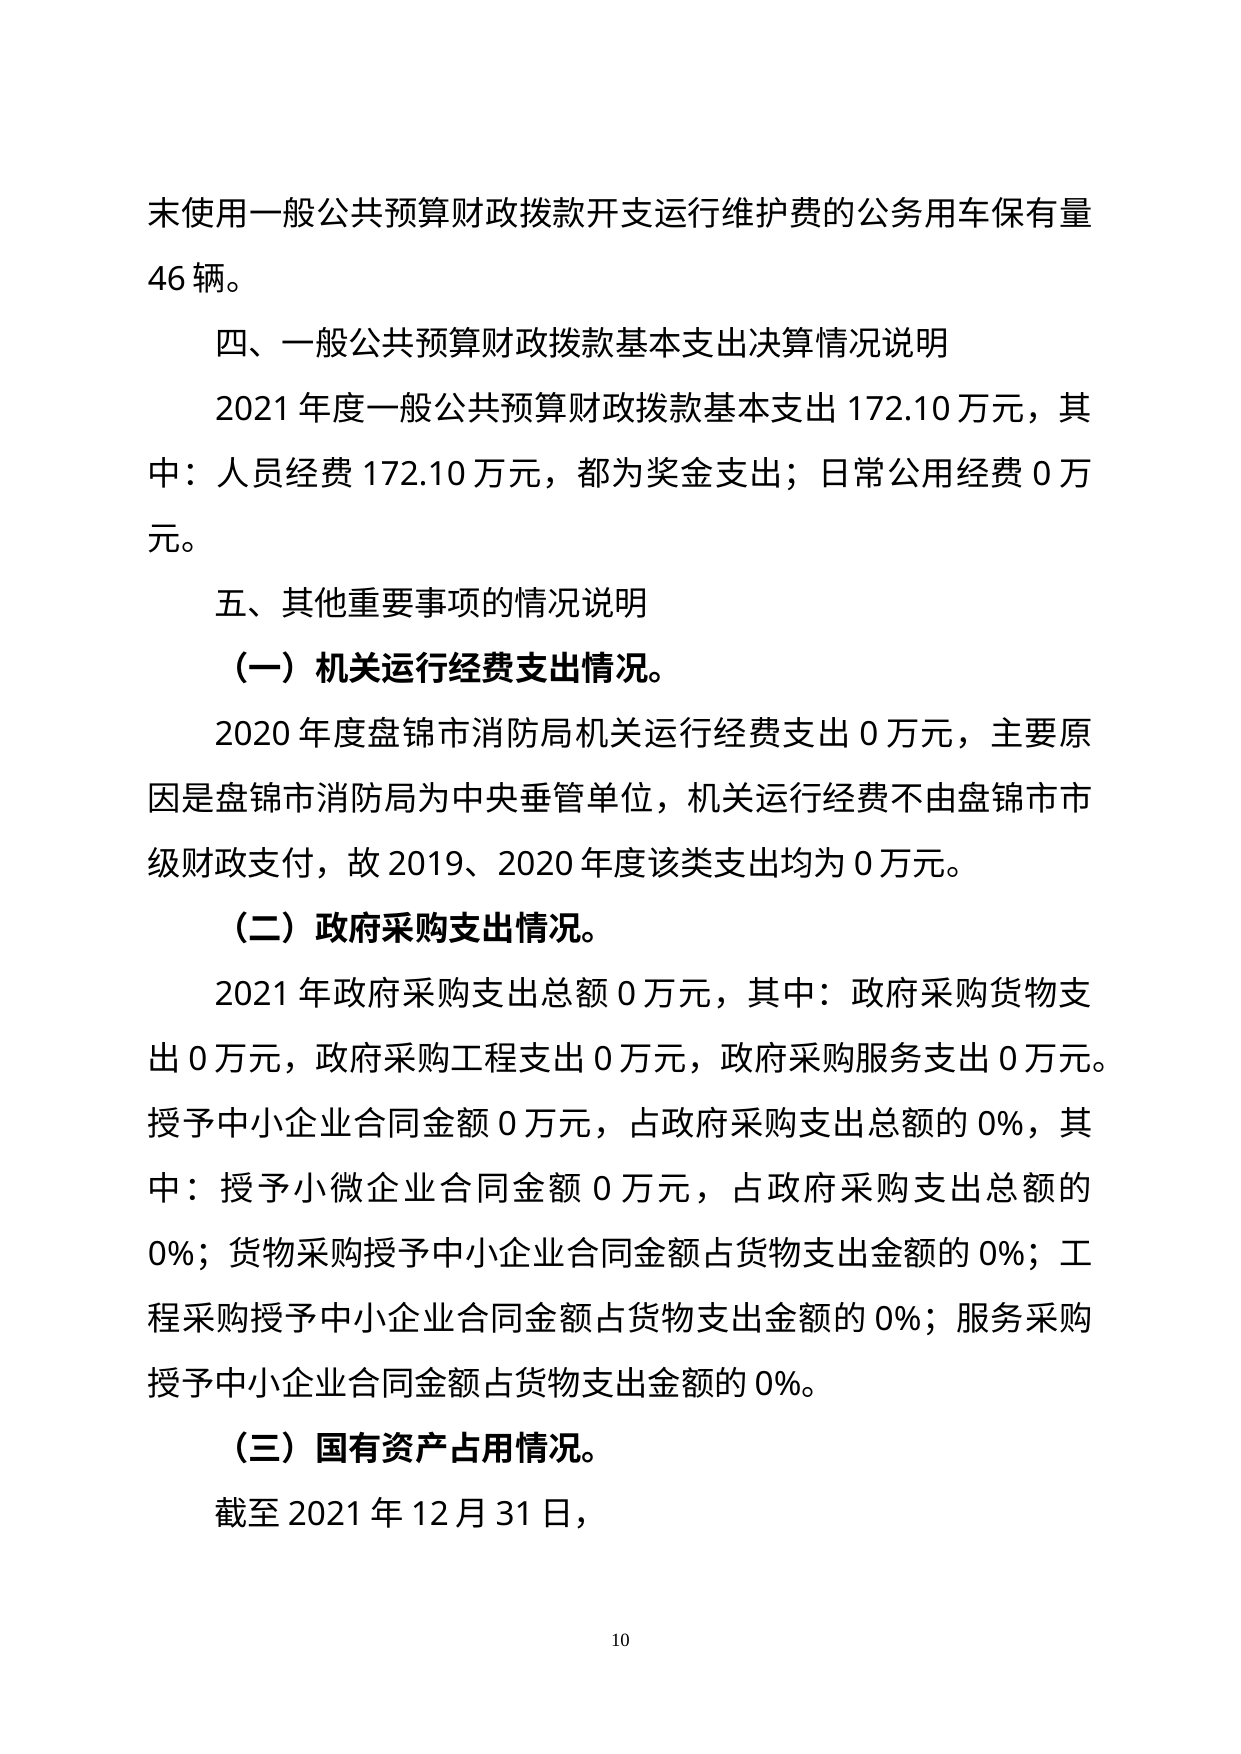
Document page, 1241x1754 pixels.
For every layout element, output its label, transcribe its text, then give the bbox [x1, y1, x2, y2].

text （二）政府采购支出情况。 [148, 893, 1092, 958]
text 2020年度盘锦市消防局机关运行经费支出0万元，主要原因是盘锦市消防局为中央垂管单位，机关运行经费不由盘锦市市级财政支付，故2019、2020年度该类支出均为0万元。 [148, 698, 1092, 893]
text （三）国有资产占用情况。 [148, 1413, 1092, 1478]
text 截至2021年12月31日， [148, 1478, 1092, 1543]
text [148, 178, 1092, 308]
text 五、其他重要事项的情况说明 [148, 568, 1092, 633]
text 2021年度一般公共预算财政拨款基本支出172.10万元，其中：人员经费172.10万元，都为奖金支出；日常公用经费0万元。 [148, 373, 1092, 568]
text （一）机关运行经费支出情况。 [148, 633, 1092, 698]
text 四、一般公共预算财政拨款基本支出决算情况说明 [148, 308, 1092, 373]
text 2021年政府采购支出总额0万元，其中：政府采购货物支出0万元，政府采购工程支出0万元，政府采购服务支出0万元。授予中小企业合同金额0万元，占政府采购支出总额的0%，其中：授予小微企业合同金额0万元，占政府采购支出总额的0%；货物采购授予中小企业合同金额占货物支出金额的0%；工程采购授予中小企业合同金额占货物支出金额的0%；服务采购授予中小企业合同金额占货物支出金额的0%。 [148, 958, 1092, 1413]
